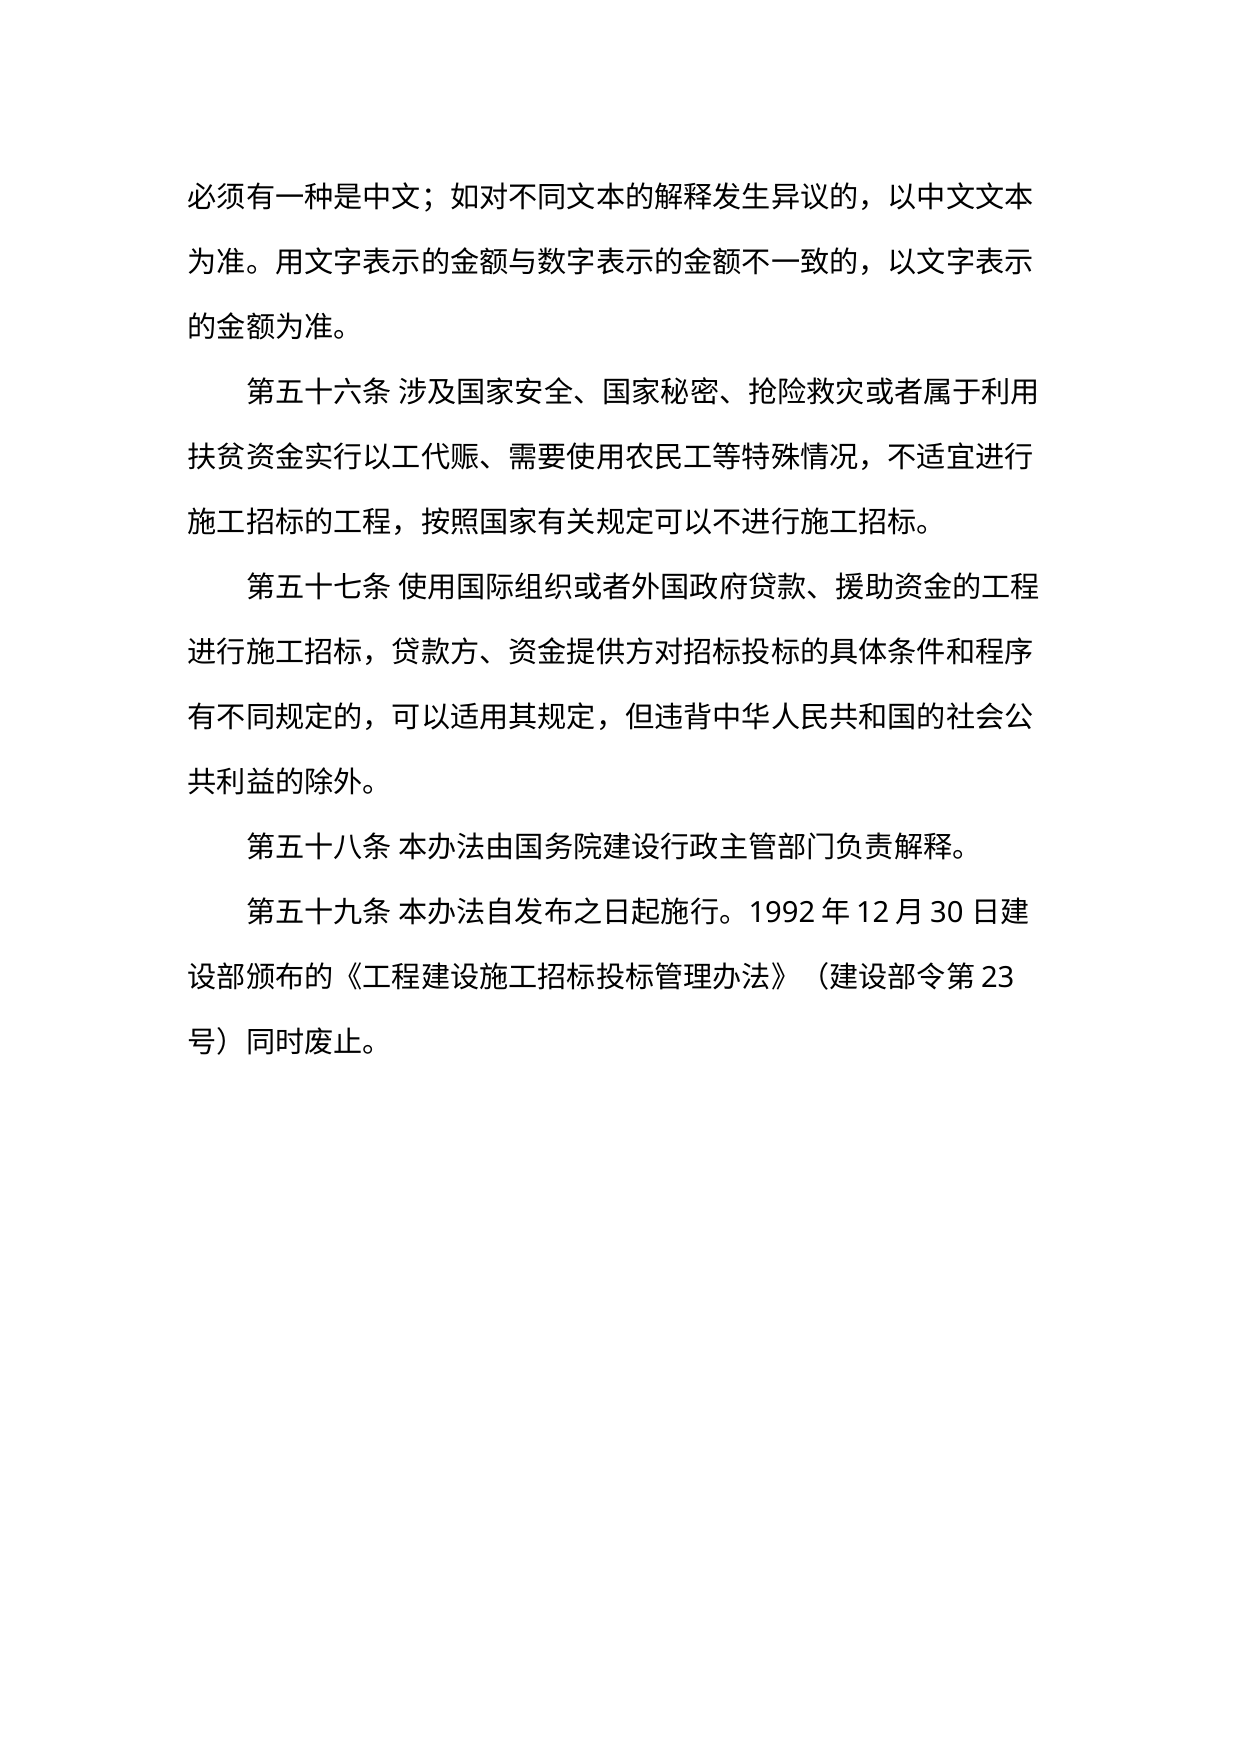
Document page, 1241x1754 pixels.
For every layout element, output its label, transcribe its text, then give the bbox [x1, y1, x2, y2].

text 第五十九条 本办法自发布之日起施行。1992年12月30 日建设部颁布的《工程建设施工招标投标管理办法》（建设部令第23号）同时废止。 [187, 877, 1053, 1072]
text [187, 162, 1053, 357]
text 第五十七条 使用国际组织或者外国政府贷款、援助资金的工程进行施工招标，贷款方、资金提供方对招标投标的具体条件和程序有不同规定的，可以适用其规定，但违背中华人民共和国的社会公共利益的除外。 [187, 552, 1053, 812]
text 第五十八条 本办法由国务院建设行政主管部门负责解释。 [187, 812, 1053, 877]
text 第五十六条 涉及国家安全、国家秘密、抢险救灾或者属于利用扶贫资金实行以工代赈、需要使用农民工等特殊情况，不适宜进行施工招标的工程，按照国家有关规定可以不进行施工招标。 [187, 357, 1053, 552]
